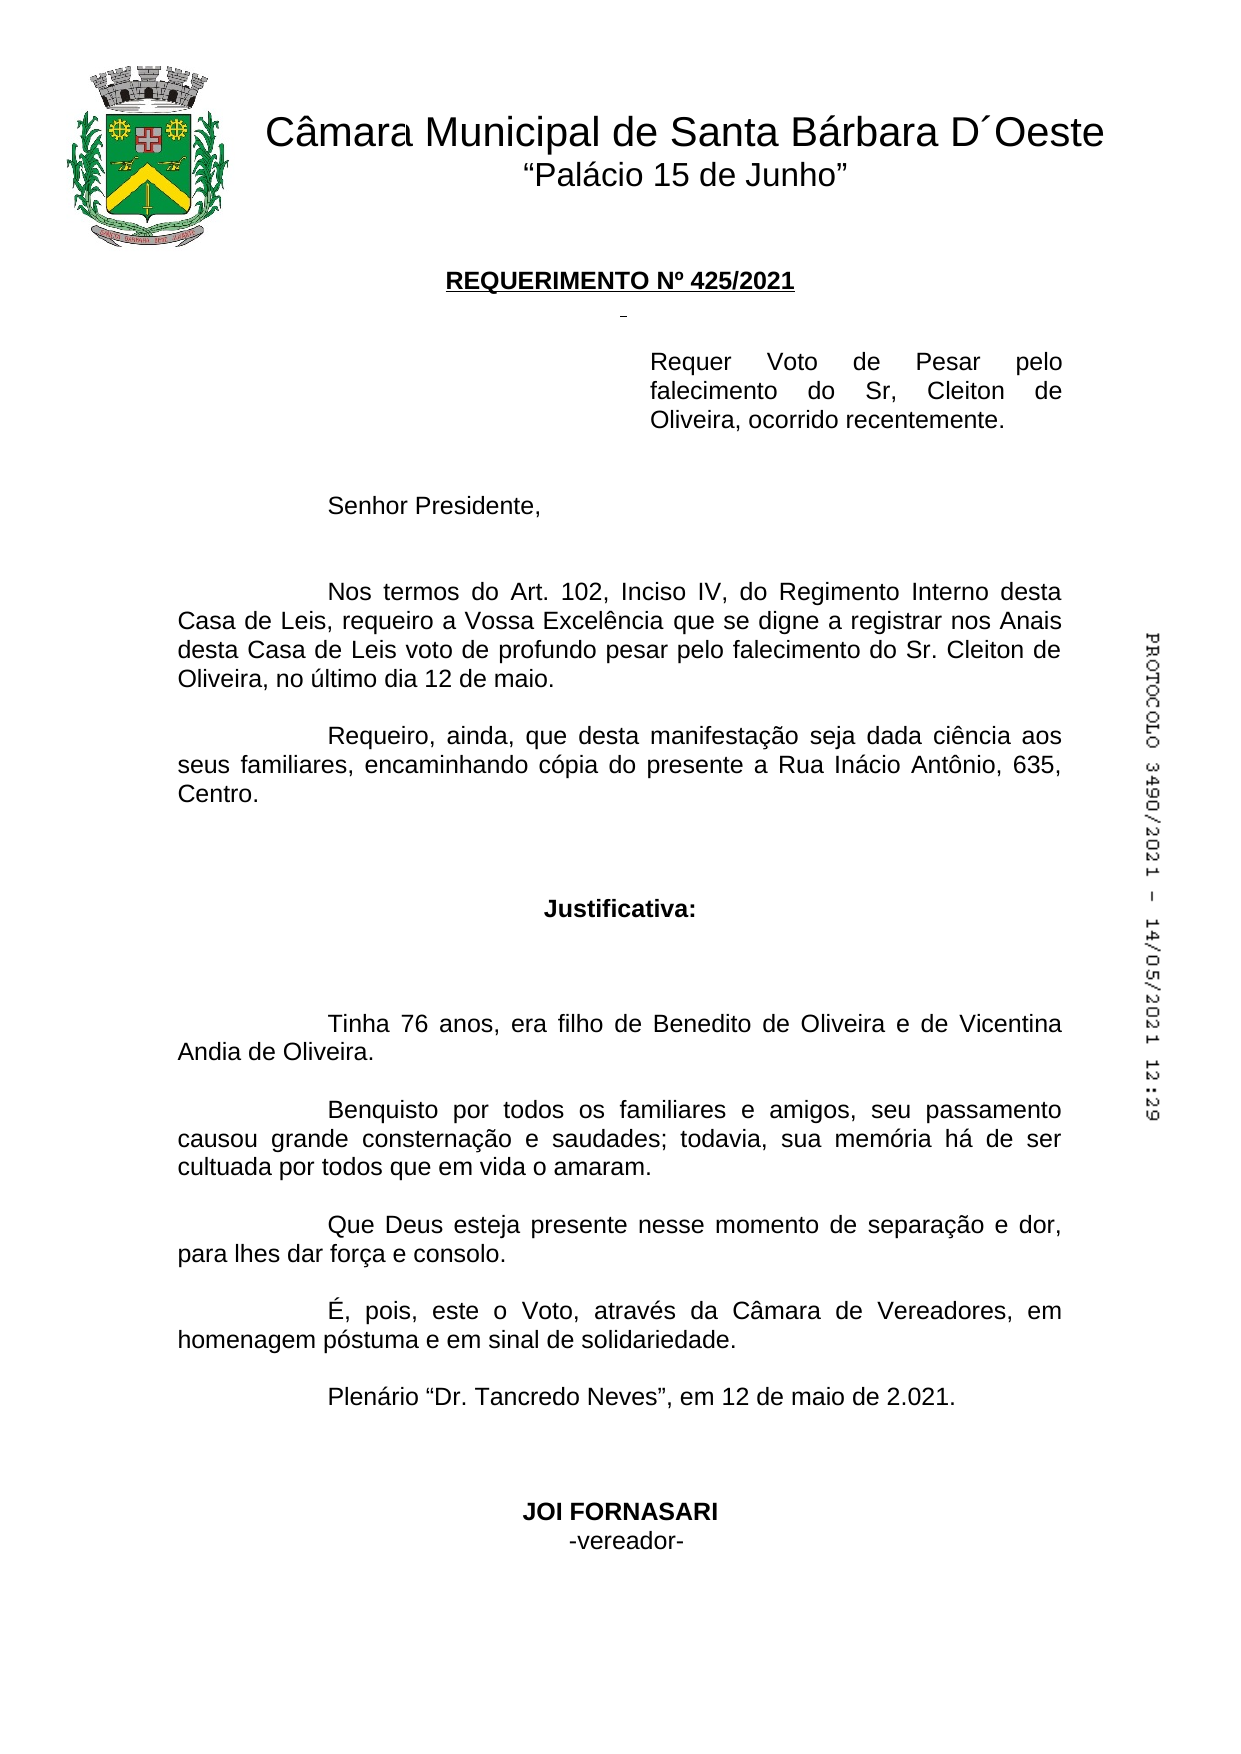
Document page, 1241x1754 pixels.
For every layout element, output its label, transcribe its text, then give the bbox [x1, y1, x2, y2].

text Plenário “Dr. Tancredo Neves”, em 12 de maio de 2.021. [177, 1382, 1063, 1411]
text Senhor Presidente, [177, 491, 1063, 520]
text Tinha 76 anos, era filho de Benedito de Oliveira e de Vicentina Andia de Oliveira. [177, 1009, 1063, 1066]
text Justificativa: [177, 894, 1063, 922]
text É, pois, este o Voto, através da Câmara de Vereadores, em homenagem póstuma e em sinal de solidariedade. [177, 1296, 1063, 1354]
text Que Deus esteja presente nesse momento de separação e dor, para lhes dar força e consolo. [177, 1210, 1063, 1267]
title REQUERIMENTO Nº 425/2021 [177, 266, 1063, 294]
picture [1120, 629, 1183, 1125]
text Benquisto por todos os familiares e amigos, seu passamento causou grande consternação e saudades; todavia, sua memória há de ser cultuada por todos que em vida o amaram. [177, 1095, 1063, 1181]
text Nos termos do Art. 102, Inciso IV, do Regimento Interno desta Casa de Leis, requeiro a Vossa Excelência que se digne a registrar nos Anais desta Casa de Leis voto de profundo pesar pelo falecimento do Sr. Cleiton de Oliveira, no último dia 12 de maio. [177, 577, 1063, 692]
text Requeiro, ainda, que desta manifestação seja dada ciência aos seus familiares, encaminhando cópia do presente a Rua Inácio Antônio, 635, Centro. [177, 721, 1063, 807]
picture [66, 66, 235, 254]
text Requer Voto de Pesar pelo falecimento do Sr, Cleiton de Oliveira, ocorrido recentemente. [650, 347, 1063, 434]
text -vereador- [177, 1526, 1063, 1555]
text JOI FORNASARI [177, 1497, 1063, 1526]
